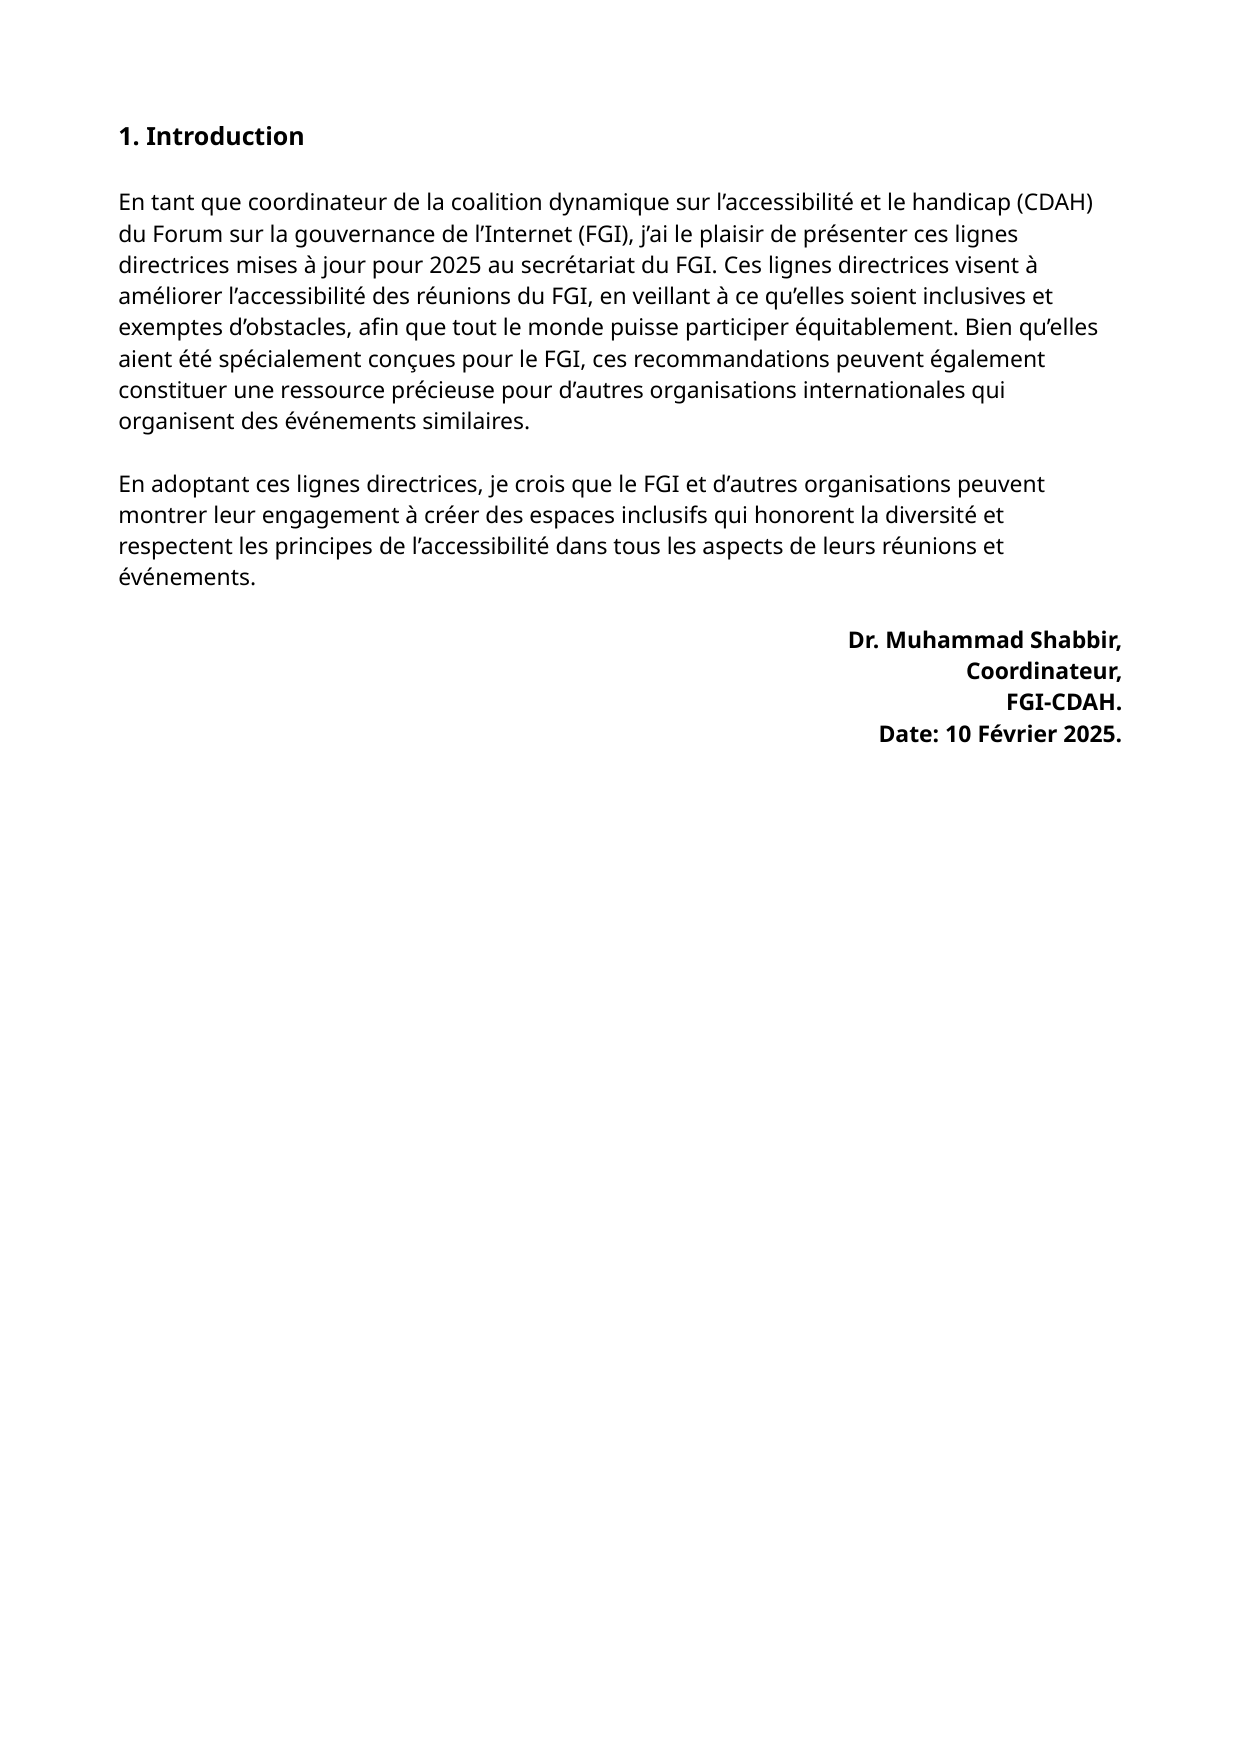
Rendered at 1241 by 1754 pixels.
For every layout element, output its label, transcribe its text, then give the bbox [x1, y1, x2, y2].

text En adoptant ces lignes directrices, je crois que le FGI et d’autres organisations peuvent montrer leur engagement à créer des espaces inclusifs qui honorent la diversité et respectent les principes de l’accessibilité dans tous les aspects de leurs réunions et événements. [118, 467, 1122, 592]
text Dr. Muhammad Shabbir, Coordinateur, FGI-CDAH. Date: 10 Février 2025. [118, 624, 1122, 749]
text En tant que coordinateur de la coalition dynamique sur l’accessibilité et le handicap (CDAH) du Forum sur la gouvernance de l’Internet (FGI), j’ai le plaisir de présenter ces lignes directrices mises à jour pour 2025 au secrétariat du FGI. Ces lignes directrices visent à améliorer l’accessibilité des réunions du FGI, en veillant à ce qu’elles soient inclusives et exemptes d’obstacles, afin que tout le monde puisse participer équitablement. Bien qu’elles aient été spécialement conçues pour le FGI, ces recommandations peuvent également constituer une ressource précieuse pour d’autres organisations internationales qui organisent des événements similaires. [118, 186, 1122, 436]
text 1. Introduction [118, 118, 1122, 152]
